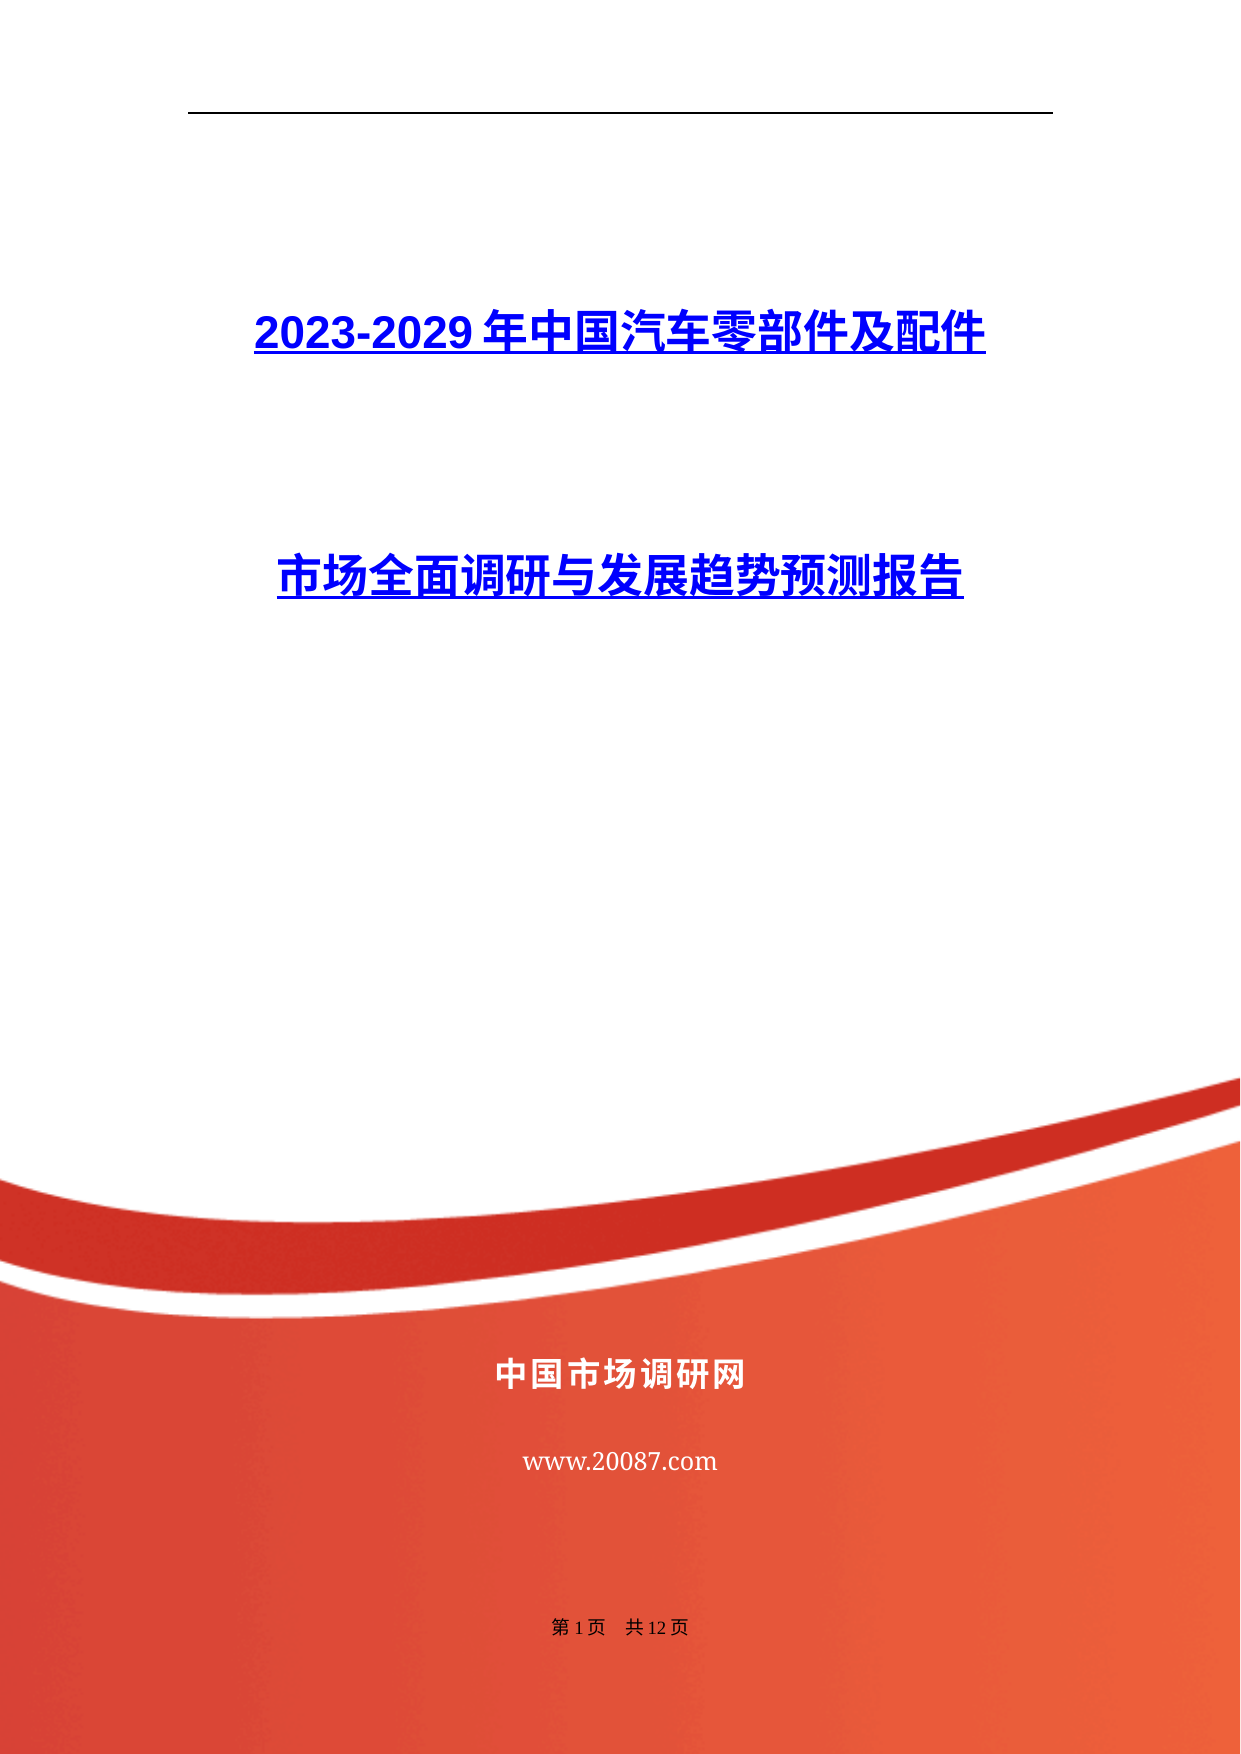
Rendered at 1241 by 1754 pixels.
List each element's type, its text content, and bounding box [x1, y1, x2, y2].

subtitle 中国市场调研网 [187, 1339, 1053, 1404]
picture [0, 1006, 1241, 1754]
table_header 2023-2029年中国汽车零部件及配件市场全面调研与发展趋势预测报告 [188, 207, 1053, 773]
text www.20087.com [187, 1428, 1053, 1493]
